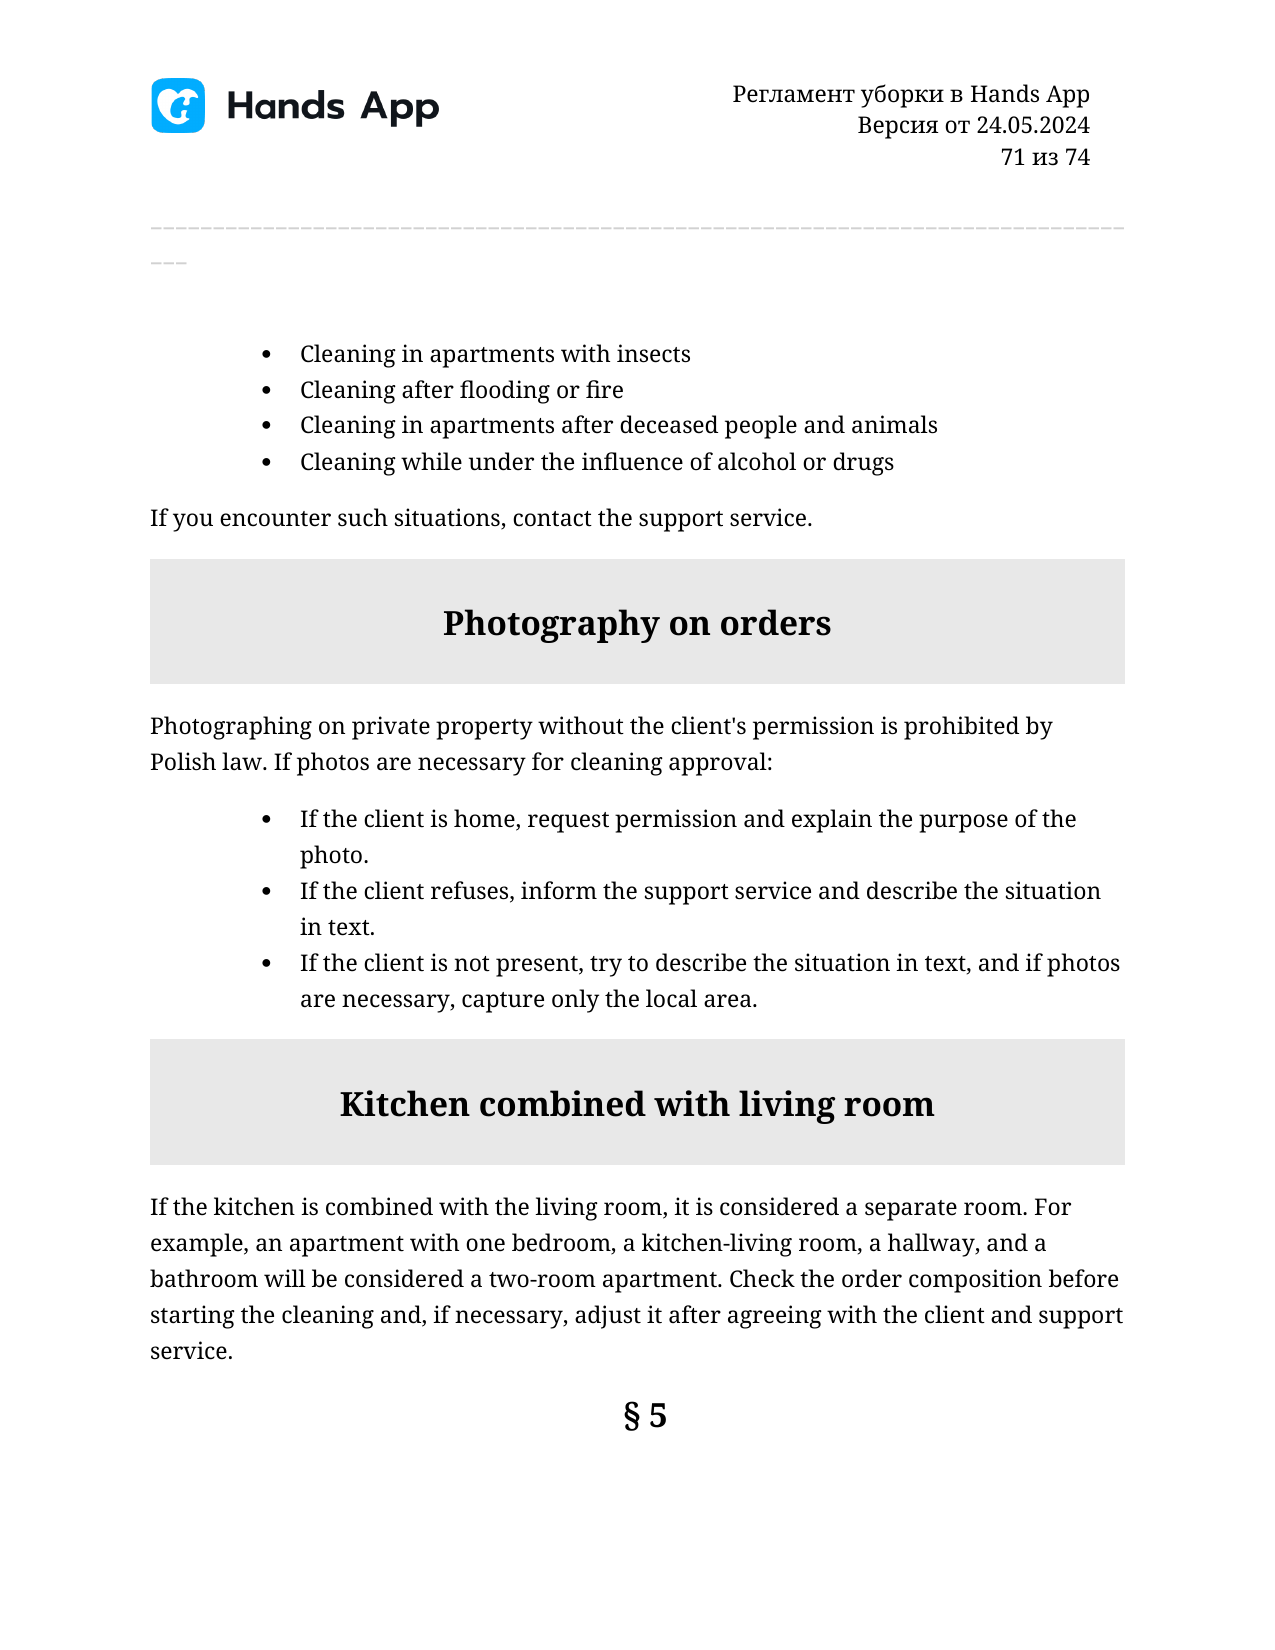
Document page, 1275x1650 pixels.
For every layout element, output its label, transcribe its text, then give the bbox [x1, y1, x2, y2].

list Cleaning after flooding or fire [262, 373, 1125, 405]
list If the client refuses, inform the support service and describe the situation in text. [262, 875, 1125, 942]
picture [151, 127, 158, 133]
list If the client is not present, try to describe the situation in text, and if photos are necessary, capture only the local area. [262, 947, 1125, 1014]
list Cleaning in apartments after deceased people and animals [262, 409, 1125, 441]
text § 5 [165, 1391, 1125, 1437]
list Cleaning while under the influence of alcohol or drugs [262, 445, 1125, 477]
list If the client is home, request permission and explain the purpose of the photo. [262, 803, 1125, 870]
text If the kitchen is combined with the living room, it is considered a separate room. For example, an apartment with one bedroom, a kitchen-living room, a hallway, and a bathroom will be considered a two-room apartment. Check the order composition before starting the cleaning and, if necessary, adjust it after agreeing with the client and support service. [150, 1191, 1125, 1366]
list Cleaning in apartments with insects [262, 338, 1125, 369]
picture [151, 78, 159, 84]
text Kitchen combined with living room [150, 1039, 1125, 1165]
text Photographing on private property without the client's permission is prohibited by Polish law. If photos are necessary for cleaning approval: [150, 710, 1125, 777]
text If you encounter such situations, contact the support service. [150, 502, 1125, 533]
picture [158, 89, 197, 124]
text Photography on orders [150, 559, 1125, 684]
picture [196, 78, 440, 133]
